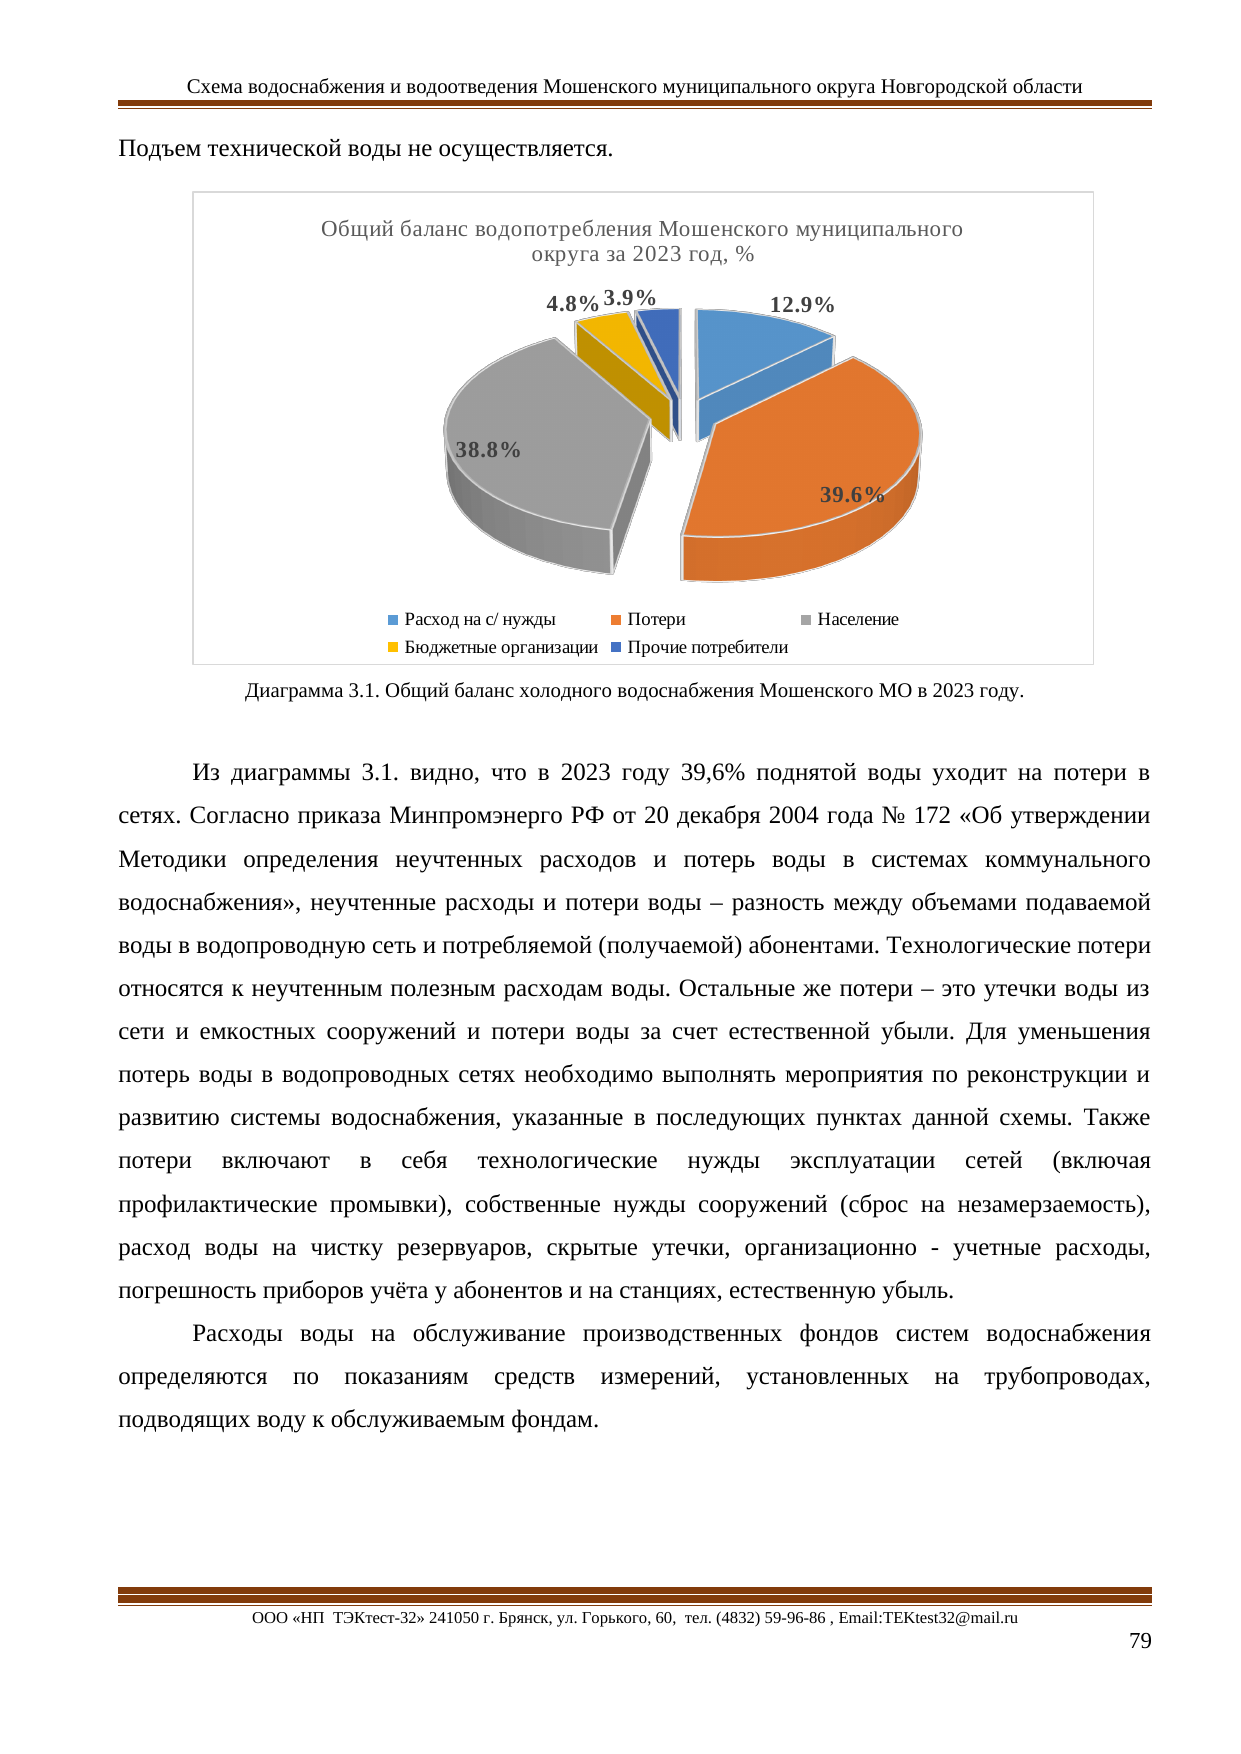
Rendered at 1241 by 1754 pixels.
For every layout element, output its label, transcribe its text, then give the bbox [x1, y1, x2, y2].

text Диаграмма 3.1. Общий баланс холодного водоснабжения Мошенского МО в 2023 году. [118, 678, 1152, 702]
text Из диаграммы 3.1. видно, что в 2023 году 39,6% поднятой воды уходит на потери в сетях. Согласно приказа Минпромэнерго РФ от 20 декабря 2004 года № 172 «Об утверждении Методики определения неучтенных расходов и потерь воды в системах коммунального водоснабжения», неучтенные расходы и потери воды – разность между объемами подаваемой воды в водопроводную сеть и потребляемой (получаемой) абонентами. Технологические потери относятся к неучтенным полезным расходам воды. Остальные же потери – это утечки воды из сети и емкостных сооружений и потери воды за счет естественной убыли. Для уменьшения потерь воды в водопроводных сетях необходимо выполнять мероприятия по реконструкции и развитию системы водоснабжения, указанные в последующих пунктах данной схемы. Также потери включают в себя технологические нужды эксплуатации сетей (включая профилактические промывки), собственные нужды сооружений (сброс на незамерзаемость), расход воды на чистку резервуаров, скрытые утечки, организационно - учетные расходы, погрешность приборов учёта у абонентов и на станциях, естественную убыль. [118, 757, 1152, 1304]
text Расходы воды на обслуживание производственных фондов систем водоснабжения определяются по показаниям средств измерений, установленных на трубопроводах, подводящих воду к обслуживаемым фондам. [118, 1318, 1152, 1433]
text Подъем технической воды не осуществляется. [118, 133, 1152, 162]
